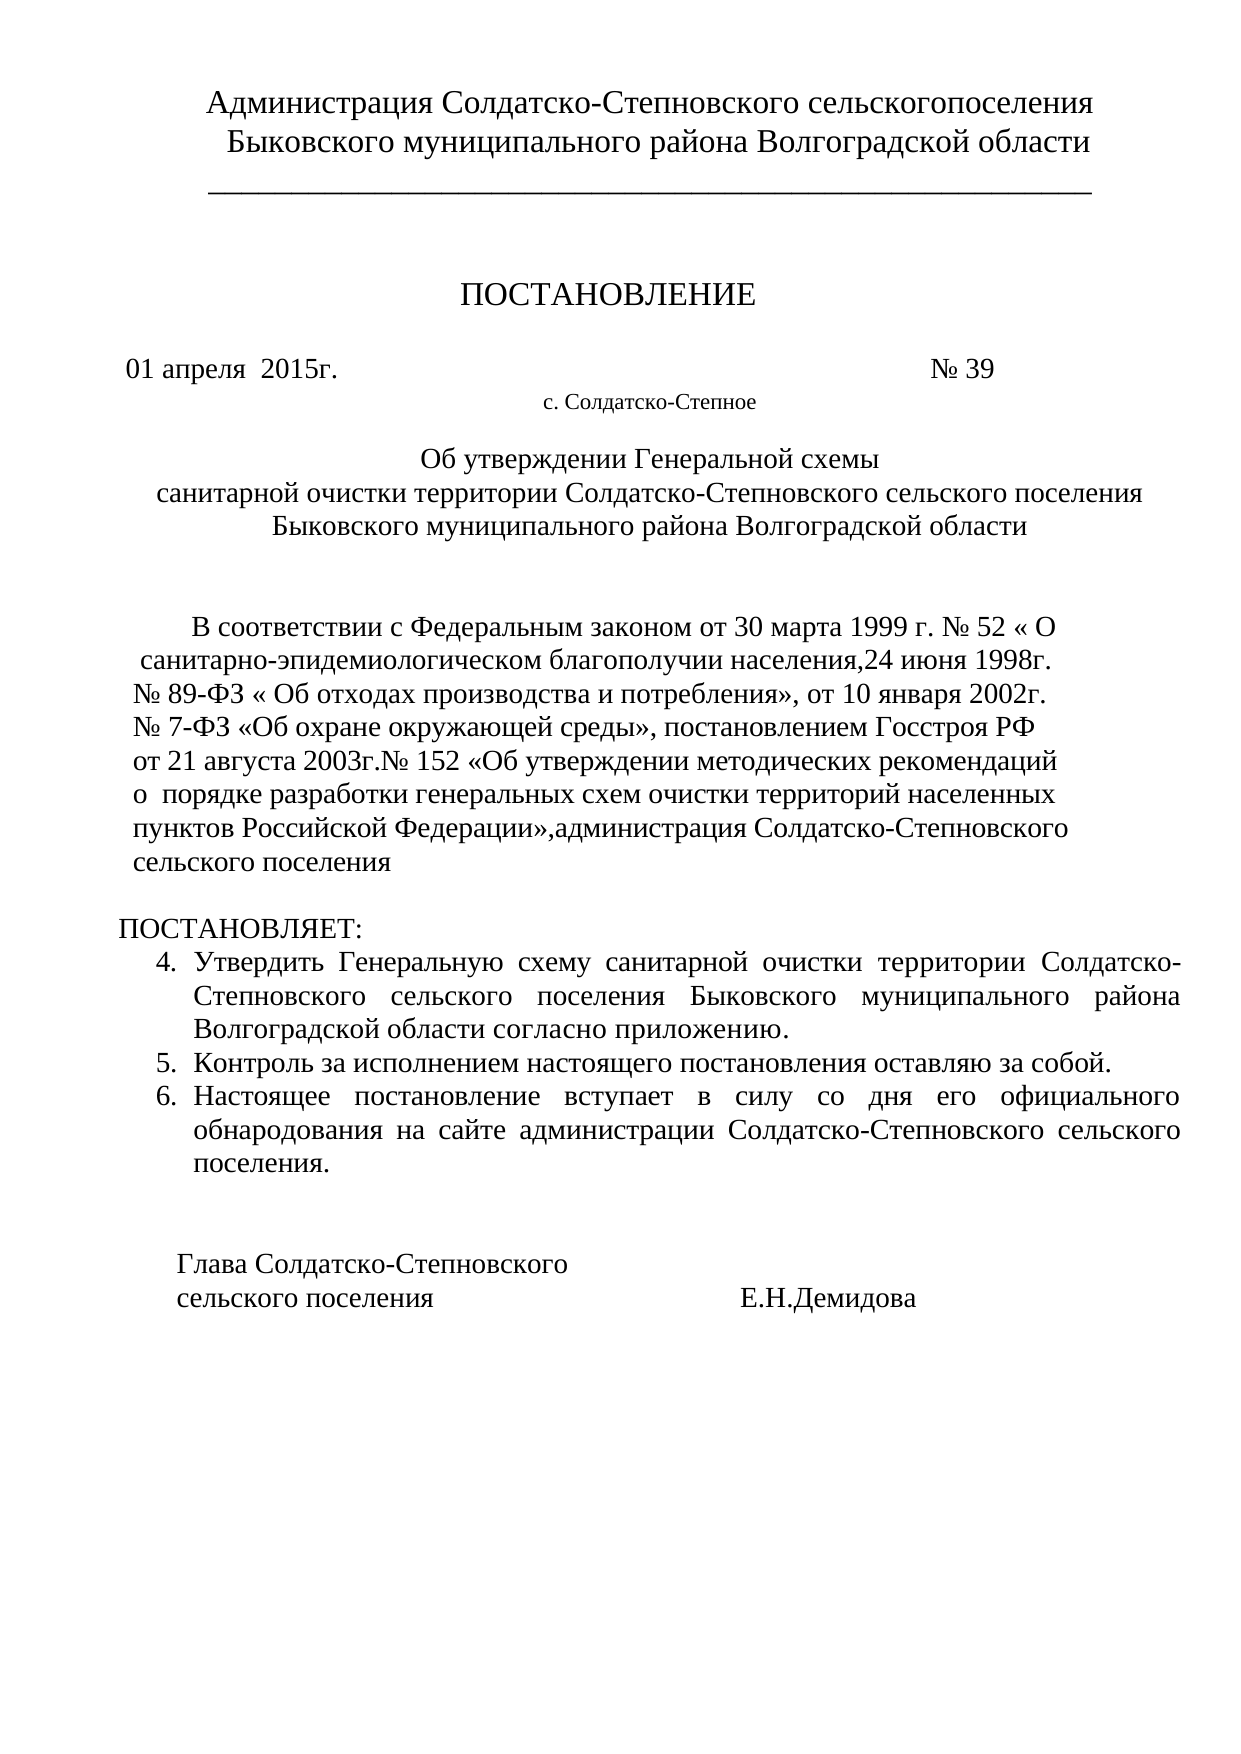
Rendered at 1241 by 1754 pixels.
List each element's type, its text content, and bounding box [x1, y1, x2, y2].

list Контроль за исполнением настоящего постановления оставляю за собой. [156, 1045, 1181, 1078]
text Глава Солдатско-Степновского [118, 1246, 1181, 1280]
text № 89-ФЗ « Об отходах производства и потребления», от 10 января 2002г. [118, 676, 1181, 709]
text _____________________________________________________ [118, 159, 1181, 198]
text Быковского муниципального района Волгоградской области [118, 121, 1181, 159]
text санитарно-эпидемиологическом благополучии населения,24 июня 1998г. [118, 642, 1181, 676]
text пунктов Российской Федерации»,администрация Солдатско-Степновского [118, 810, 1181, 844]
text санитарной очистки территории Солдатско-Степновского сельского поселения Быковского муниципального района Волгоградской области [118, 475, 1181, 542]
text ПОСТАНОВЛЯЕТ: [118, 911, 1181, 944]
text с. Солдатско-Степное [118, 388, 1181, 415]
list Настоящее постановление вступает в силу со дня его официального обнародования на сайте администрации Солдатско-Степновского сельского поселения. [156, 1078, 1181, 1179]
text № 7-ФЗ «Об охране окружающей среды», постановлением Госстроя РФ [118, 709, 1181, 743]
table_header 01 апреля 2015г. [107, 351, 605, 388]
text сельского поселения [118, 844, 1181, 877]
text от 21 августа 2003г.№ 152 «Об утверждении методических рекомендаций [118, 743, 1181, 777]
list Утвердить Генеральную схему санитарной очистки территории Солдатско-Степновского сельского поселения Быковского муниципального района Волгоградской области согласно приложению. [156, 944, 1181, 1045]
text о порядке разработки генеральных схем очистки территорий населенных [118, 777, 1181, 810]
table_header № 39 [605, 351, 1104, 388]
text Администрация Солдатско-Степновского сельскогопоселения [118, 83, 1181, 121]
text ПОСТАНОВЛЕНИЕ [118, 274, 1181, 313]
text сельского поселения Е.Н.Демидова [118, 1280, 1181, 1313]
text В соответствии с Федеральным законом от 30 марта 1999 г. № 52 « О [118, 609, 1181, 642]
text Об утверждении Генеральной схемы [118, 441, 1181, 475]
